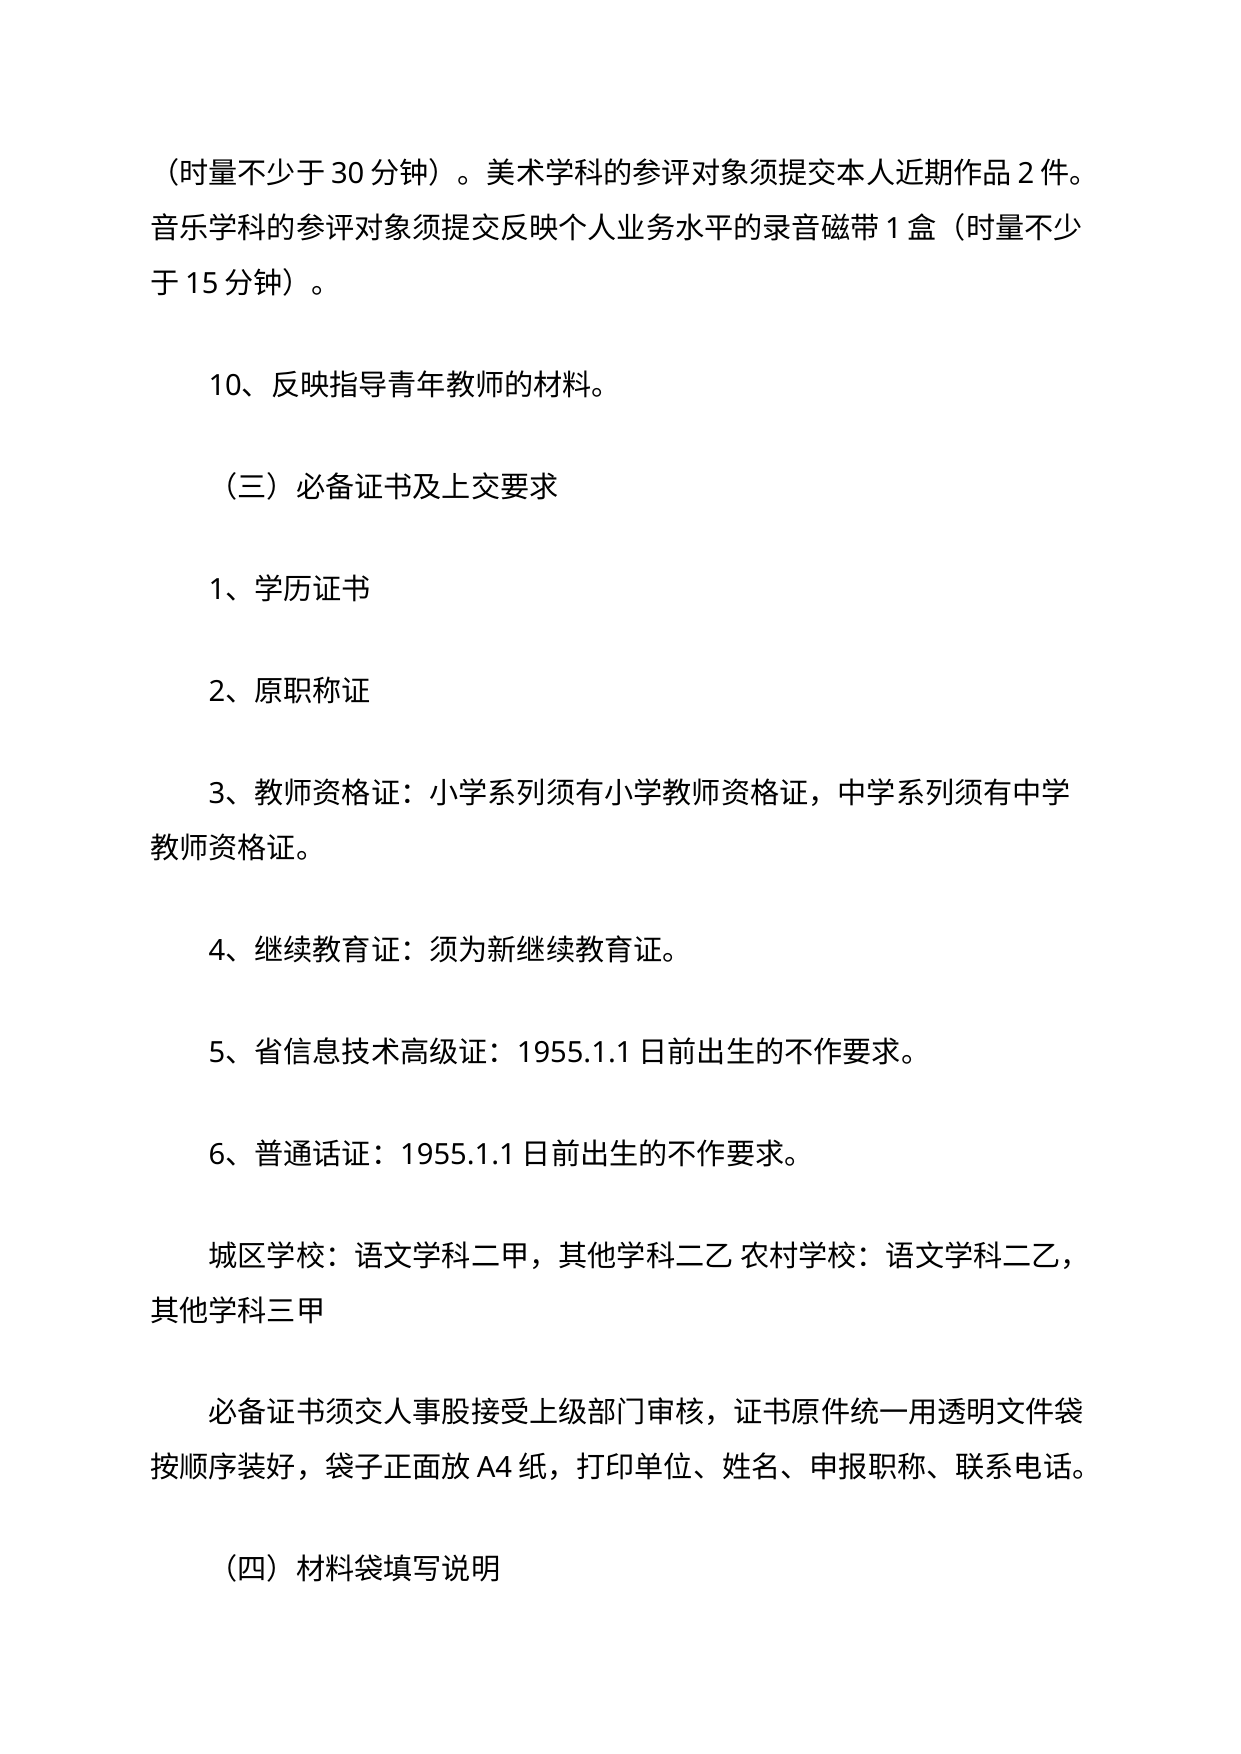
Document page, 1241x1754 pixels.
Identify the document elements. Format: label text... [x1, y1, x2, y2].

text 6、普通话证：1955.1.1日前出生的不作要求。 [150, 1130, 1090, 1173]
text 必备证书须交人事股接受上级部门审核，证书原件统一用透明文件袋按顺序装好，袋子正面放A4纸，打印单位、姓名、申报职称、联系电话。 [150, 1389, 1090, 1486]
text 10、反映指导青年教师的材料。 [150, 362, 1090, 404]
text （三）必备证书及上交要求 [150, 464, 1090, 506]
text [150, 150, 1090, 302]
text （四）材料袋填写说明 [150, 1546, 1090, 1588]
text 5、省信息技术高级证：1955.1.1日前出生的不作要求。 [150, 1028, 1090, 1071]
text 1、学历证书 [150, 566, 1090, 608]
text 4、继续教育证：须为新继续教育证。 [150, 926, 1090, 969]
text 3、教师资格证：小学系列须有小学教师资格证，中学系列须有中学教师资格证。 [150, 770, 1090, 867]
text 城区学校：语文学科二甲，其他学科二乙 农村学校：语文学科二乙，其他学科三甲 [150, 1232, 1090, 1329]
text 2、原职称证 [150, 668, 1090, 710]
